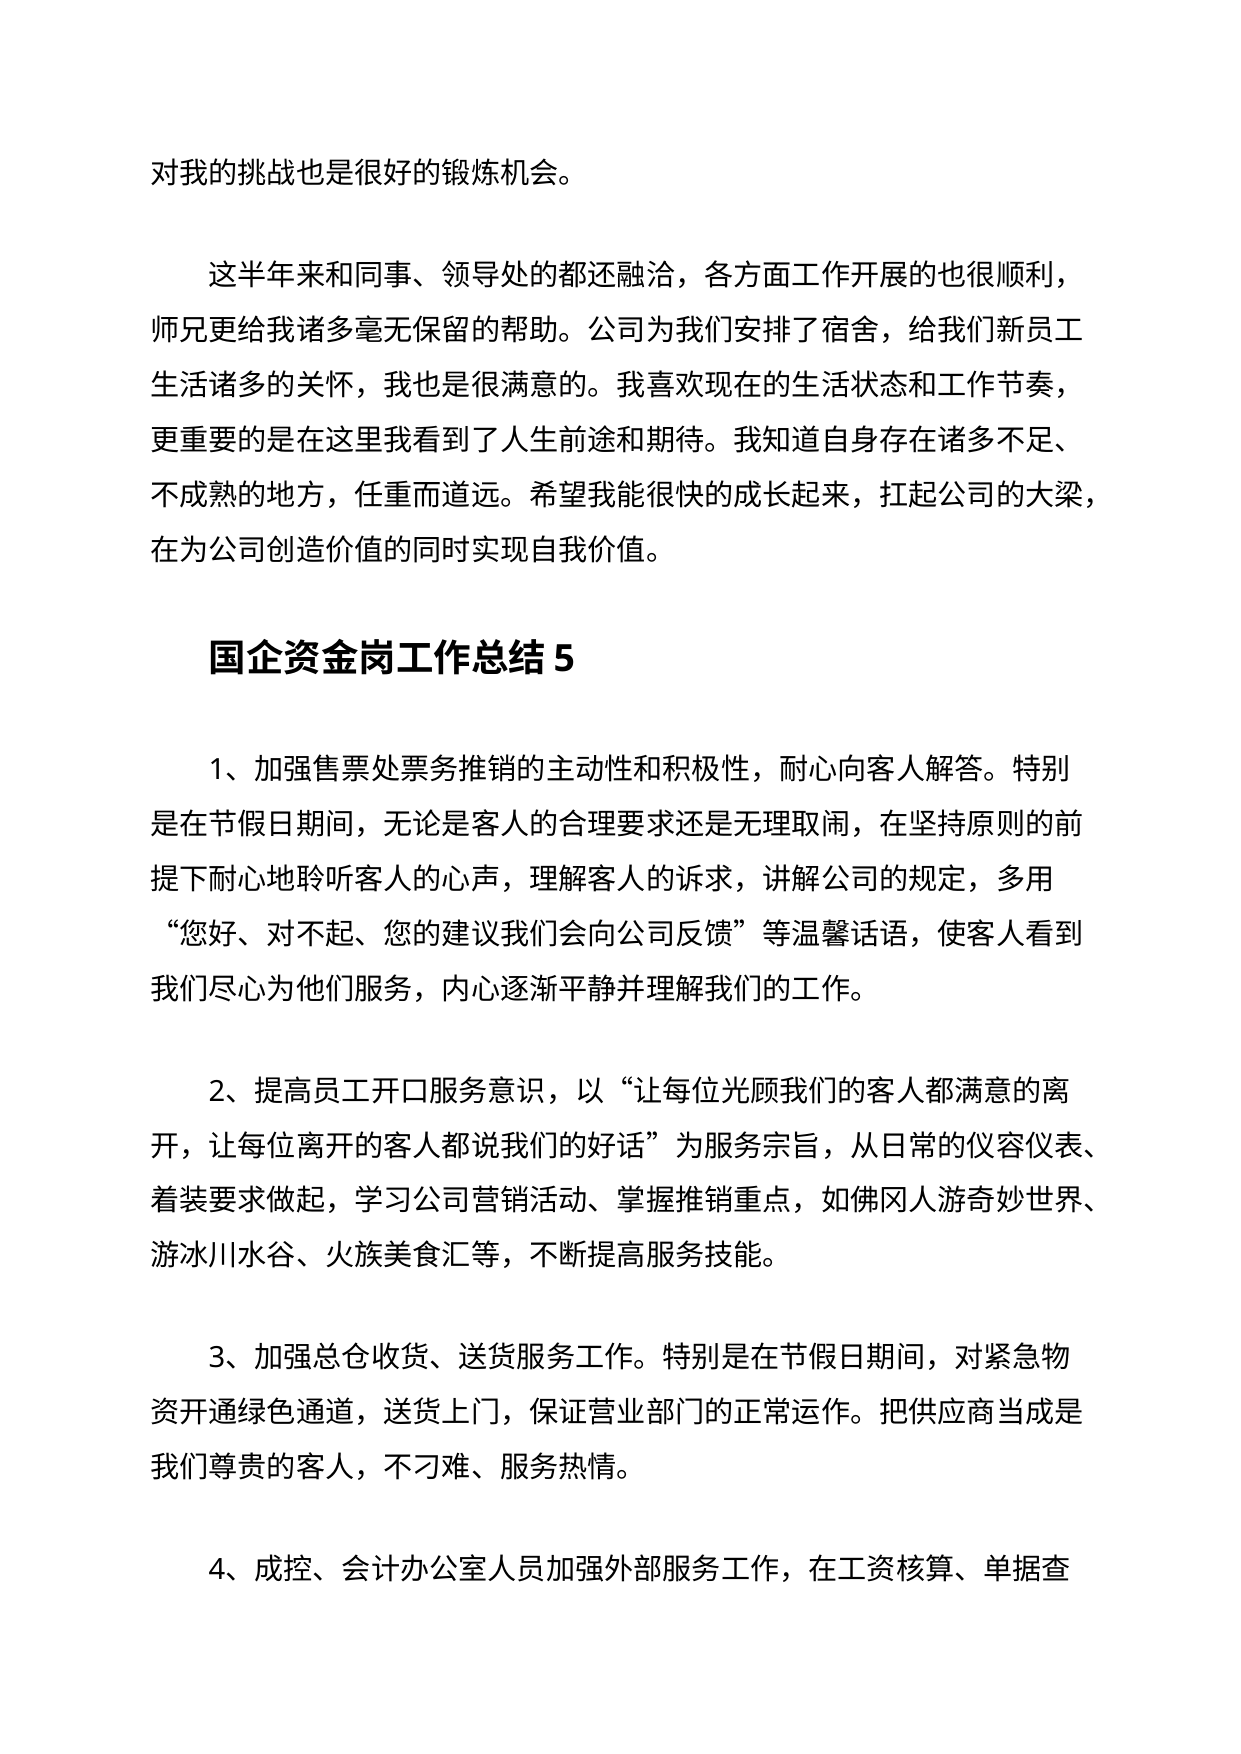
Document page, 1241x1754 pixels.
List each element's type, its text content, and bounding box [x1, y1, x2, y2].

text 国企资金岗工作总结5 [150, 628, 1090, 682]
text 3、加强总仓收货、送货服务工作。特别是在节假日期间，对紧急物资开通绿色通道，送货上门，保证营业部门的正常运作。把供应商当成是我们尊贵的客人，不刁难、服务热情。 [150, 1334, 1090, 1486]
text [150, 150, 1090, 192]
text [150, 1545, 1090, 1588]
text 这半年来和同事、领导处的都还融洽，各方面工作开展的也很顺利，师兄更给我诸多毫无保留的帮助。公司为我们安排了宿舍，给我们新员工生活诸多的关怀，我也是很满意的。我喜欢现在的生活状态和工作节奏，更重要的是在这里我看到了人生前途和期待。我知道自身存在诸多不足、不成熟的地方，任重而道远。希望我能很快的成长起来，扛起公司的大梁，在为公司创造价值的同时实现自我价值。 [150, 252, 1090, 568]
text 2、提高员工开口服务意识，以“让每位光顾我们的客人都满意的离开，让每位离开的客人都说我们的好话”为服务宗旨，从日常的仪容仪表、着装要求做起，学习公司营销活动、掌握推销重点，如佛冈人游奇妙世界、游冰川水谷、火族美食汇等，不断提高服务技能。 [150, 1067, 1090, 1274]
text 1、加强售票处票务推销的主动性和积极性，耐心向客人解答。特别是在节假日期间，无论是客人的合理要求还是无理取闹，在坚持原则的前提下耐心地聆听客人的心声，理解客人的诉求，讲解公司的规定，多用“您好、对不起、您的建议我们会向公司反馈”等温馨话语，使客人看到我们尽心为他们服务，内心逐渐平静并理解我们的工作。 [150, 746, 1090, 1008]
